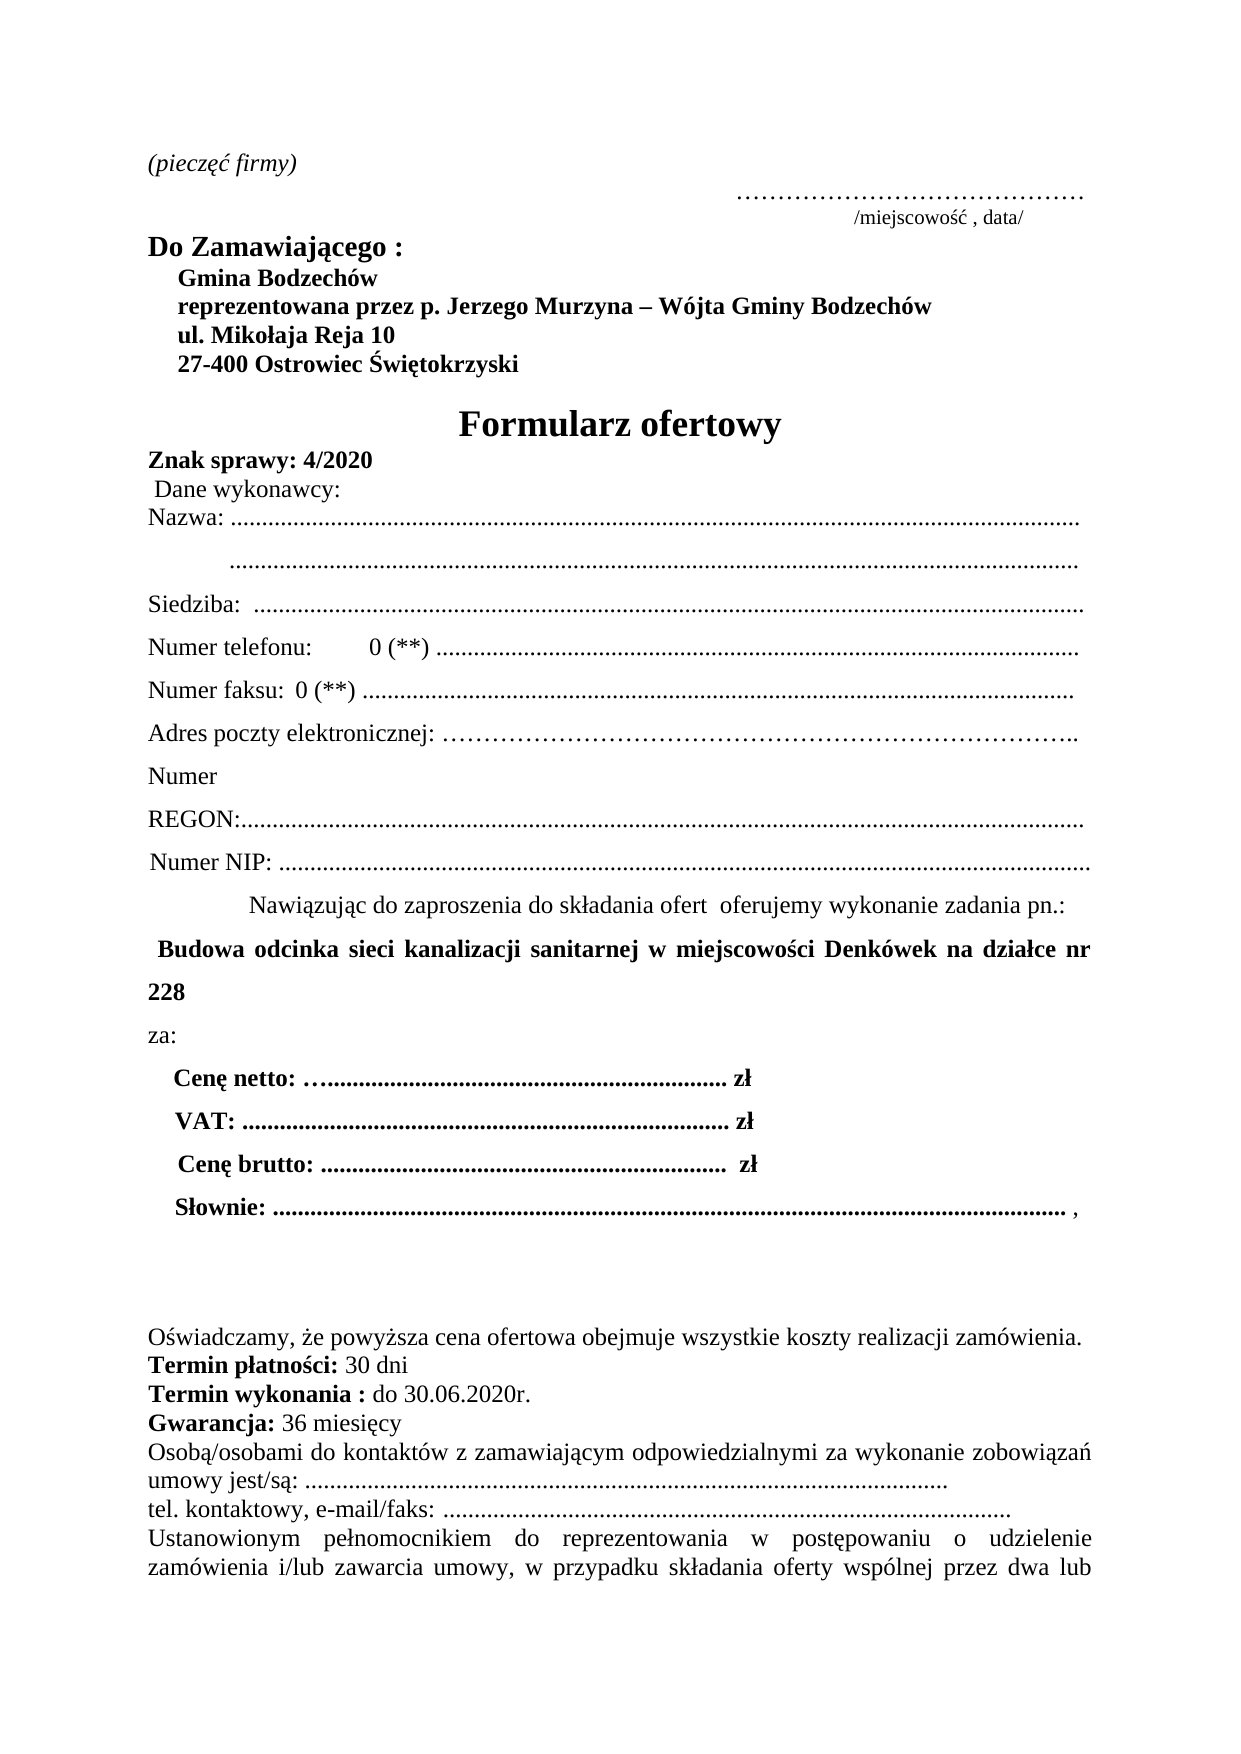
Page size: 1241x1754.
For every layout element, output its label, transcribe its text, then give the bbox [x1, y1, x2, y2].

text Cenę netto: …................................................................ zł [173, 1063, 1093, 1092]
text ul. Mikołaja Reja 10 [177, 320, 1093, 349]
text /miejscowość , data/ [148, 205, 1093, 229]
text za: [148, 1020, 1093, 1049]
text Dane wykonawcy: [148, 474, 1093, 502]
text …………………………………… [148, 176, 1093, 205]
text reprezentowana przez p. Jerzego Murzyna – Wójta Gminy Bodzechów [177, 291, 1093, 320]
text Osobą/osobami do kontaktów z zamawiającym odpowiedzialnymi za wykonanie zobowiązań umowy jest/są: ....................................................................................................... [148, 1437, 1093, 1494]
text Formularz ofertowy [148, 402, 1093, 445]
text VAT: .............................................................................. zł [174, 1106, 1093, 1135]
text Adres poczty elektronicznej: ………………………………………………………………….. [148, 718, 1093, 747]
text Budowa odcinka sieci kanalizacji sanitarnej w miejscowości Denkówek na działce nr 228 [148, 934, 1093, 1006]
text Gmina Bodzechów [177, 263, 1093, 291]
text Numer REGON:....................................................................................................................................... [148, 761, 1093, 833]
text Numer NIP: .................................................................................................................................. Nawiązując do zaproszenia do składania ofert oferujemy wykonanie zadania pn.: [148, 847, 1093, 919]
text Oświadczamy, że powyższa cena ofertowa obejmuje wszystkie koszty realizacji zamówienia. [148, 1322, 1093, 1351]
text Siedziba: ..................................................................................................................................... Numer telefonu: 0 (**) ....................................................................................................... [148, 589, 1093, 661]
text Słownie: ............................................................................................................................... , [174, 1192, 1093, 1221]
text Znak sprawy: 4/2020 [148, 445, 1093, 474]
text Termin płatności: 30 dni [148, 1351, 1093, 1379]
text (pieczęć firmy) [148, 148, 1093, 176]
text Numer faksu: 0 (**) .................................................................................................................. [148, 675, 1093, 704]
text Nazwa: ........................................................................................................................................ ........................................................................................................................................ [148, 502, 1093, 574]
text Cenę brutto: ................................................................. zł [177, 1149, 1093, 1178]
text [148, 1523, 1093, 1581]
text 27-400 Ostrowiec Świętokrzyski [148, 349, 1093, 378]
text Gwarancja: 36 miesięcy [148, 1408, 1093, 1437]
text Do Zamawiającego : [148, 229, 1093, 263]
text Termin wykonania : do 30.06.2020r. [142, 1379, 1093, 1408]
text tel. kontaktowy, e-mail/faks: ........................................................................................... [148, 1494, 1093, 1523]
